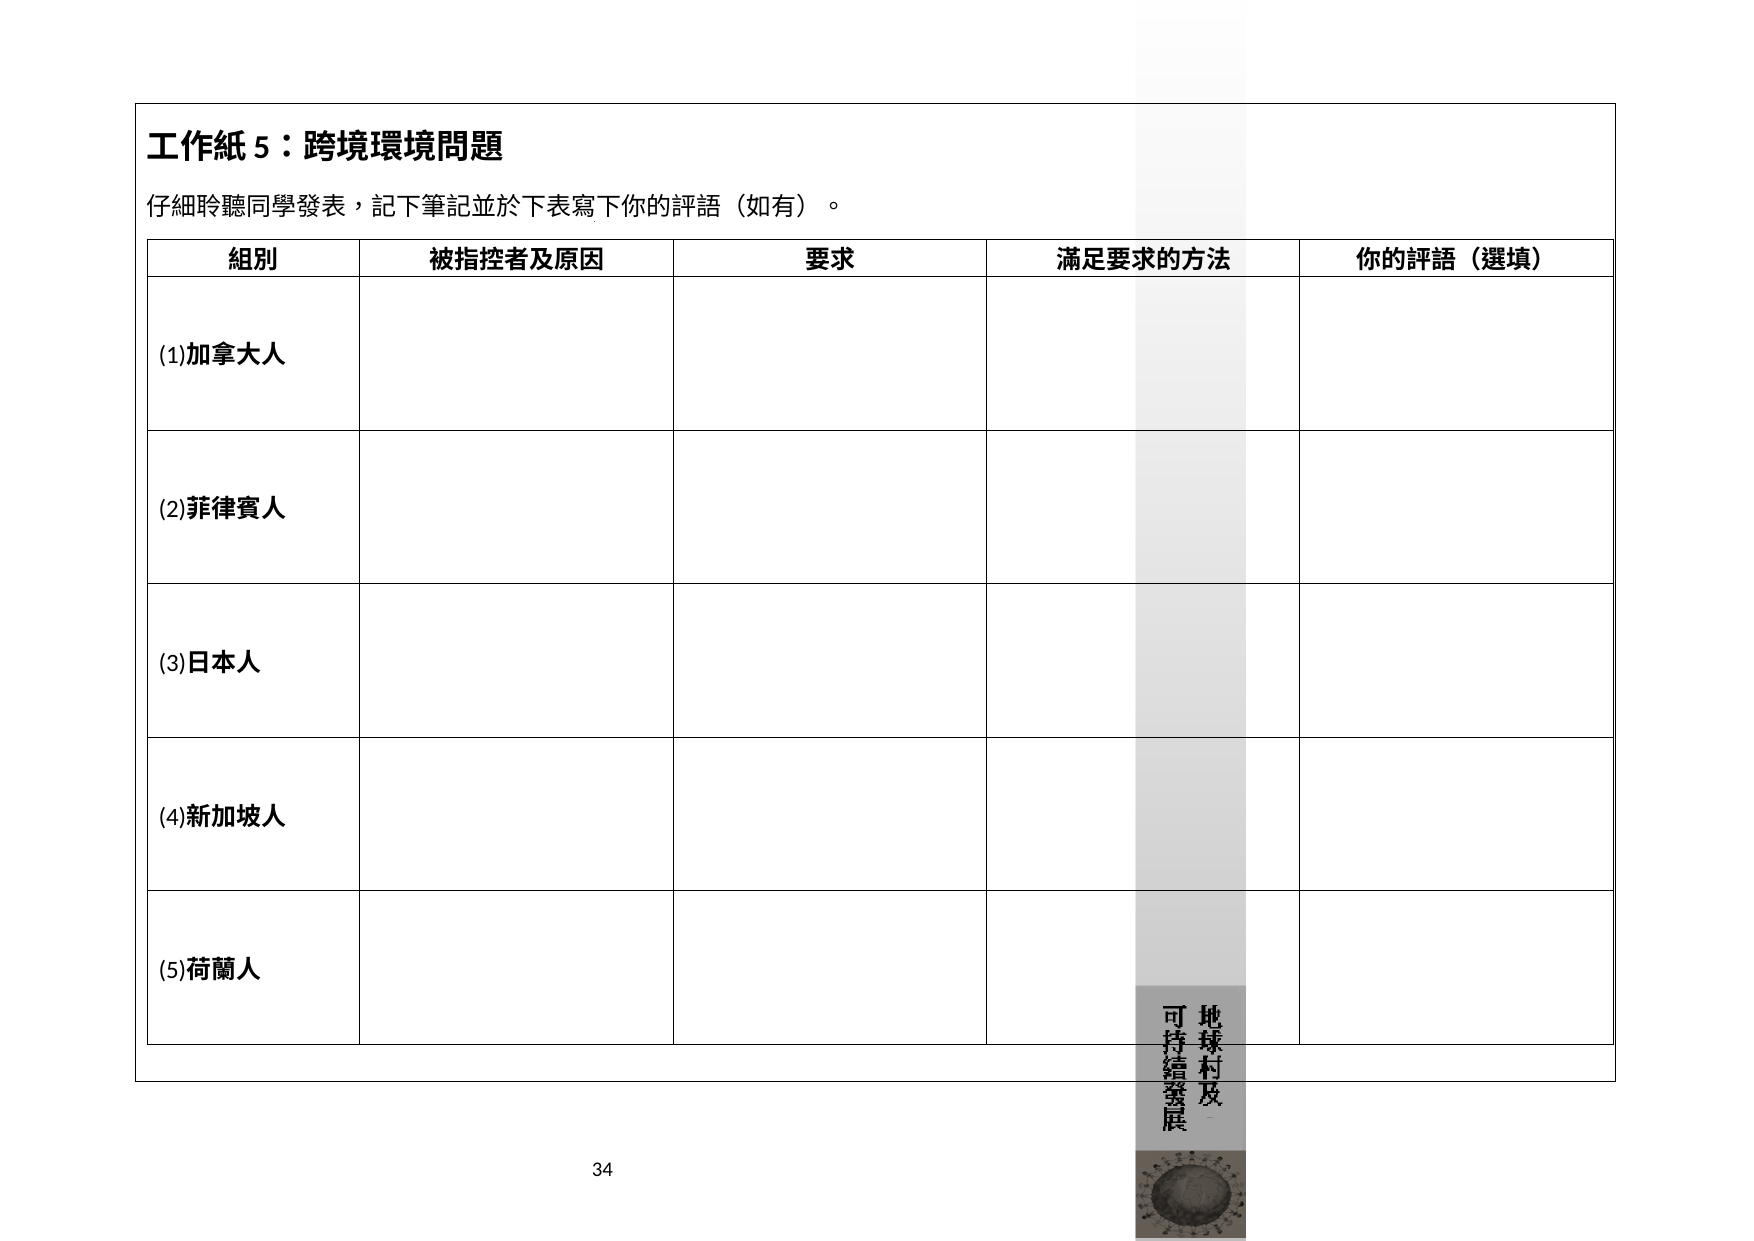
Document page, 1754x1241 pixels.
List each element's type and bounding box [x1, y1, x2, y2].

table_header [136, 104, 1615, 1081]
picture [5, 0, 1457, 1241]
